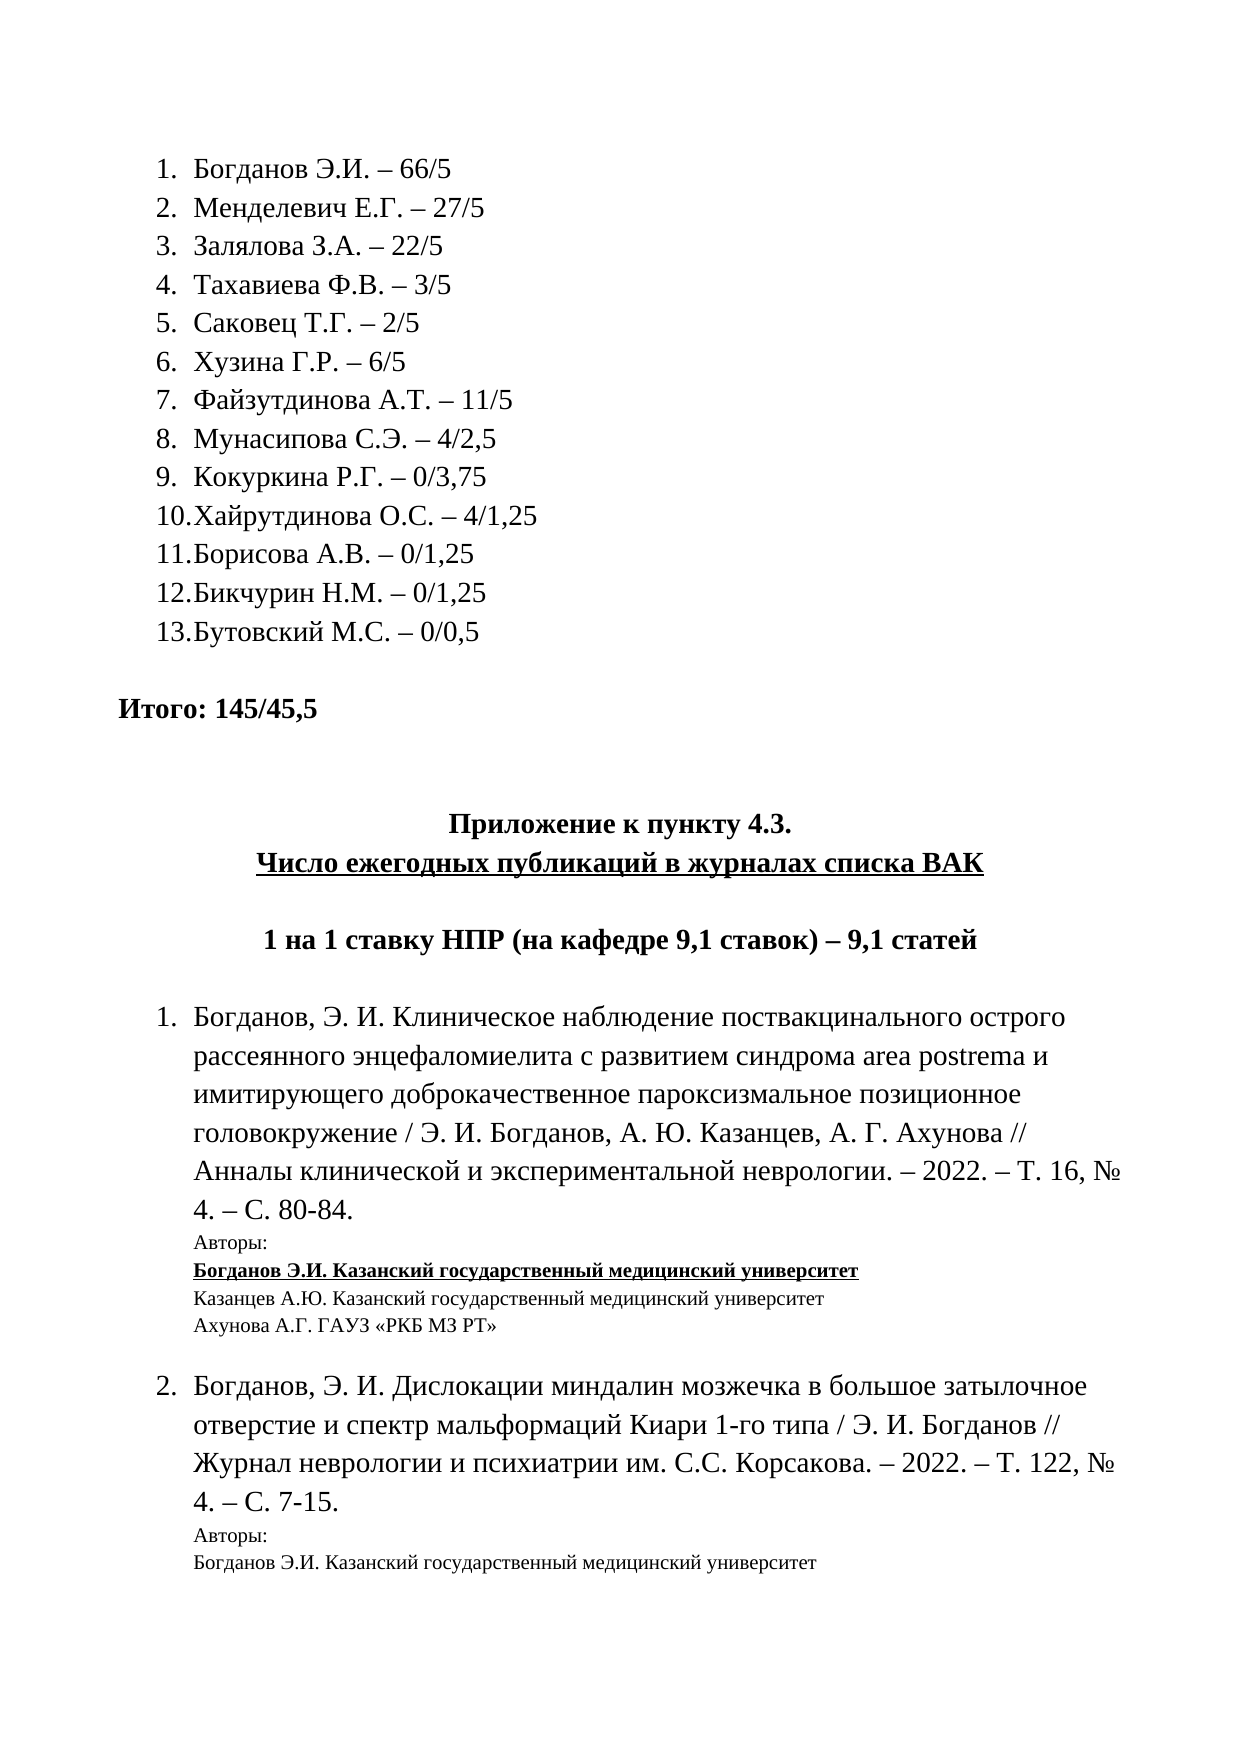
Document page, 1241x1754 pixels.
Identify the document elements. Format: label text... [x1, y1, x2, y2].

list Файзутдинова А.Т. – 11/5 [156, 382, 1122, 416]
list Богданов, Э. И. Дислокации миндалин мозжечка в большое затылочное отверстие и спектр мальформаций Киари 1-го типа / Э. И. Богданов // Журнал неврологии и психиатрии им. C.C. Корсакова. – 2022. – Т. 122, № 4. – С. 7-15. [156, 1368, 1122, 1517]
text Итого: 145/45,5 [118, 691, 1122, 724]
text Число ежегодных публикаций в журналах списка ВАК [118, 845, 1122, 878]
list Богданов Э.И. Казанский государственный медицинский университет [193, 1258, 1122, 1282]
list Хайрутдинова О.С. – 4/1,25 [156, 498, 1122, 532]
list Бутовский М.С. – 0/0,5 [156, 614, 1122, 647]
list Ахунова А.Г. ГАУЗ «РКБ МЗ РТ» [193, 1313, 1122, 1337]
list Богданов Э.И. Казанский государственный медицинский университет [193, 1550, 1122, 1574]
list Хузина Г.Р. – 6/5 [156, 344, 1122, 377]
list Авторы: [193, 1230, 1122, 1254]
list Менделевич Е.Г. – 27/5 [156, 190, 1122, 223]
list Бикчурин Н.М. – 0/1,25 [156, 575, 1122, 609]
list Авторы: [193, 1522, 1122, 1547]
list Тахавиева Ф.В. – 3/5 [156, 267, 1122, 300]
list Богданов, Э. И. Клиническое наблюдение поствакцинального острого рассеянного энцефаломиелита с развитием синдрома area postrema и имитирующего доброкачественное пароксизмальное позиционное головокружение / Э. И. Богданов, А. Ю. Казанцев, А. Г. Ахунова // Анналы клинической и экспериментальной неврологии. – 2022. – Т. 16, № 4. – С. 80-84. [156, 999, 1122, 1225]
list Мунасипова С.Э. – 4/2,5 [156, 421, 1122, 454]
list Казанцев А.Ю. Казанский государственный медицинский университет [193, 1286, 1122, 1309]
text 1 на 1 ставку НПР (на кафедре 9,1 ставок) – 9,1 статей [118, 922, 1122, 956]
text Приложение к пункту 4.3. [118, 806, 1122, 840]
list Борисова А.В. – 0/1,25 [156, 537, 1122, 570]
list Кокуркина Р.Г. – 0/3,75 [156, 459, 1122, 493]
list Залялова З.А. – 22/5 [156, 228, 1122, 262]
list Саковец Т.Г. – 2/5 [156, 305, 1122, 339]
list Богданов Э.И. – 66/5 [156, 151, 1122, 185]
